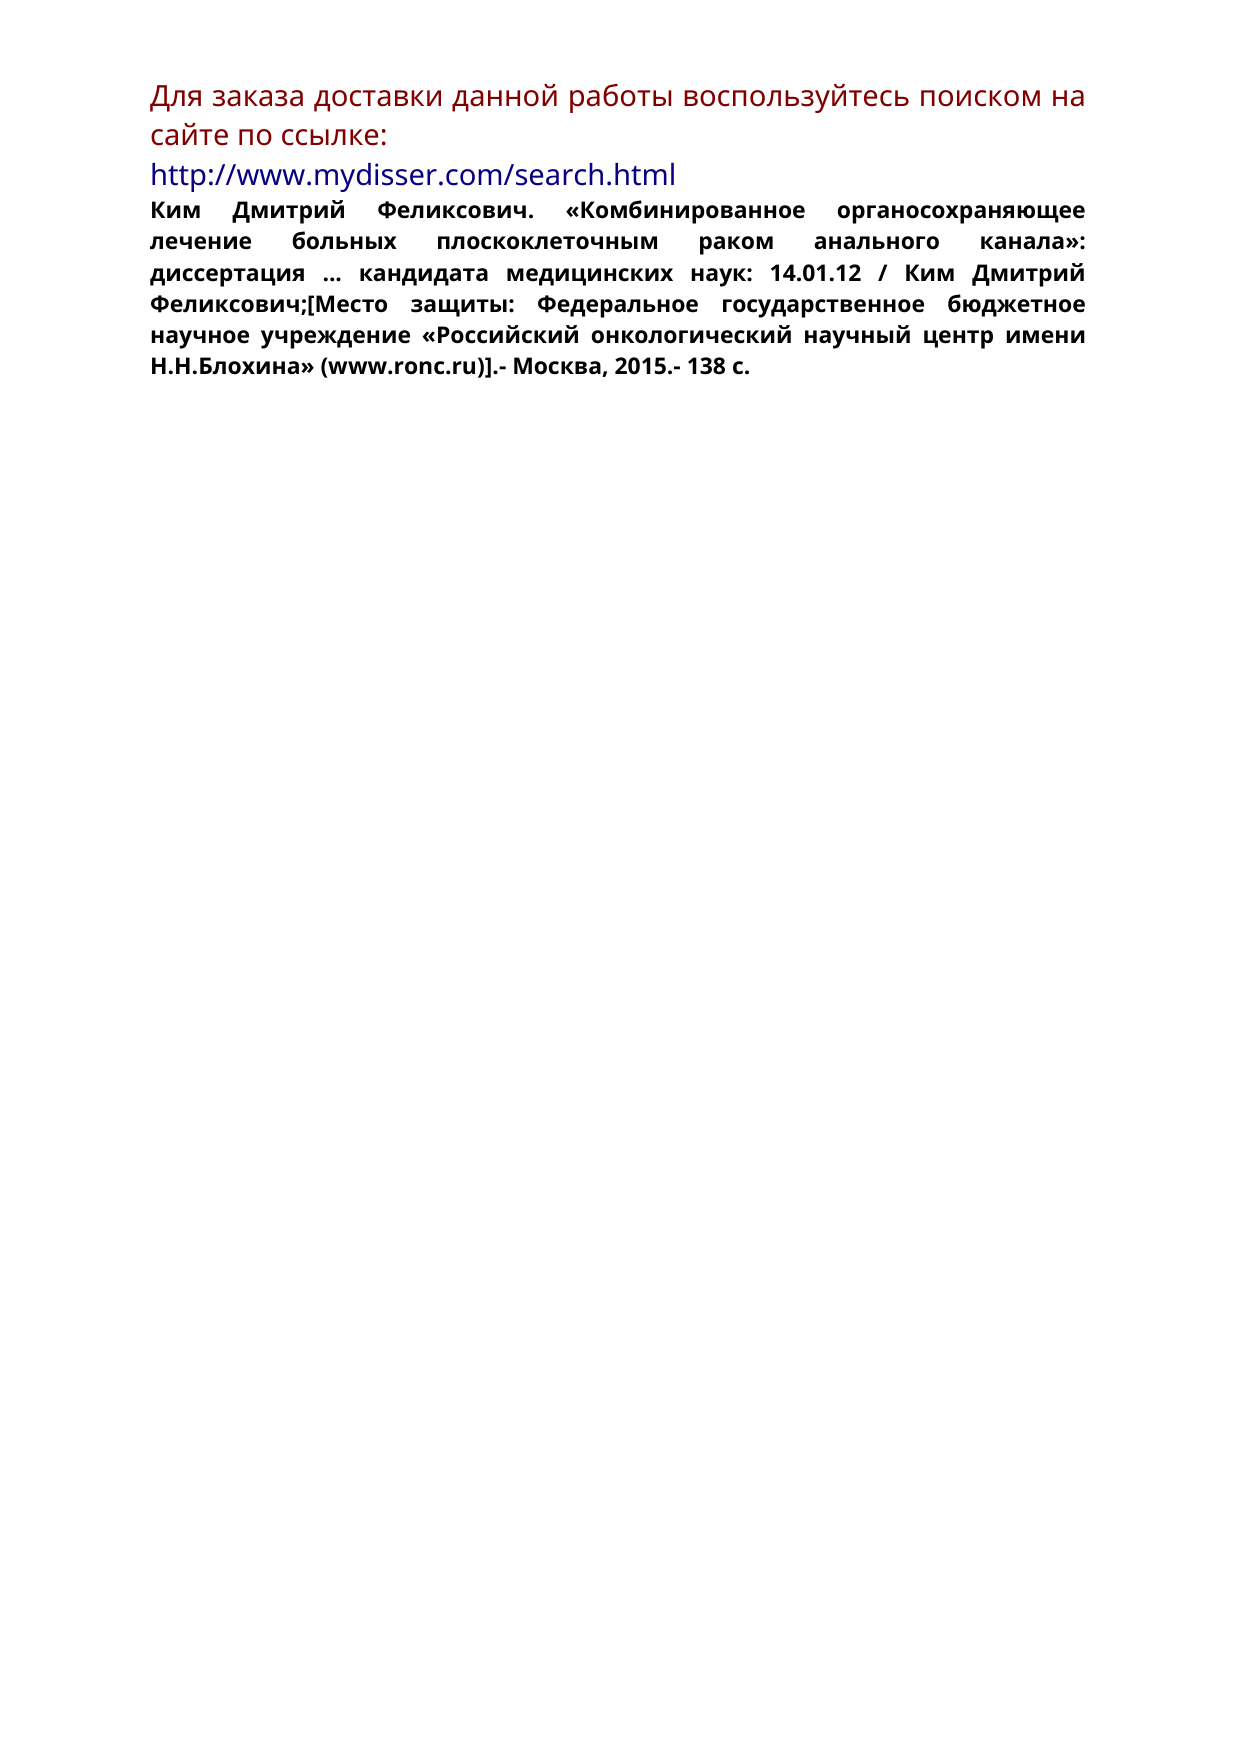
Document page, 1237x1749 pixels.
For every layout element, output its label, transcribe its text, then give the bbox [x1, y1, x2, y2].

text Ким Дмитрий Феликсович. «Комбинированное органосохраняющее лечение больных плоскоклеточным раком анального канала»: диссертация ... кандидата медицинских наук: 14.01.12 / Ким Дмитрий Феликсович;[Место защиты: Федеральное государственное бюджетное научное учреждение «Российский онкологический научный центр имени Н.Н.Блохина» (www.ronc.ru)].- Москва, 2015.- 138 с. [150, 194, 1086, 382]
